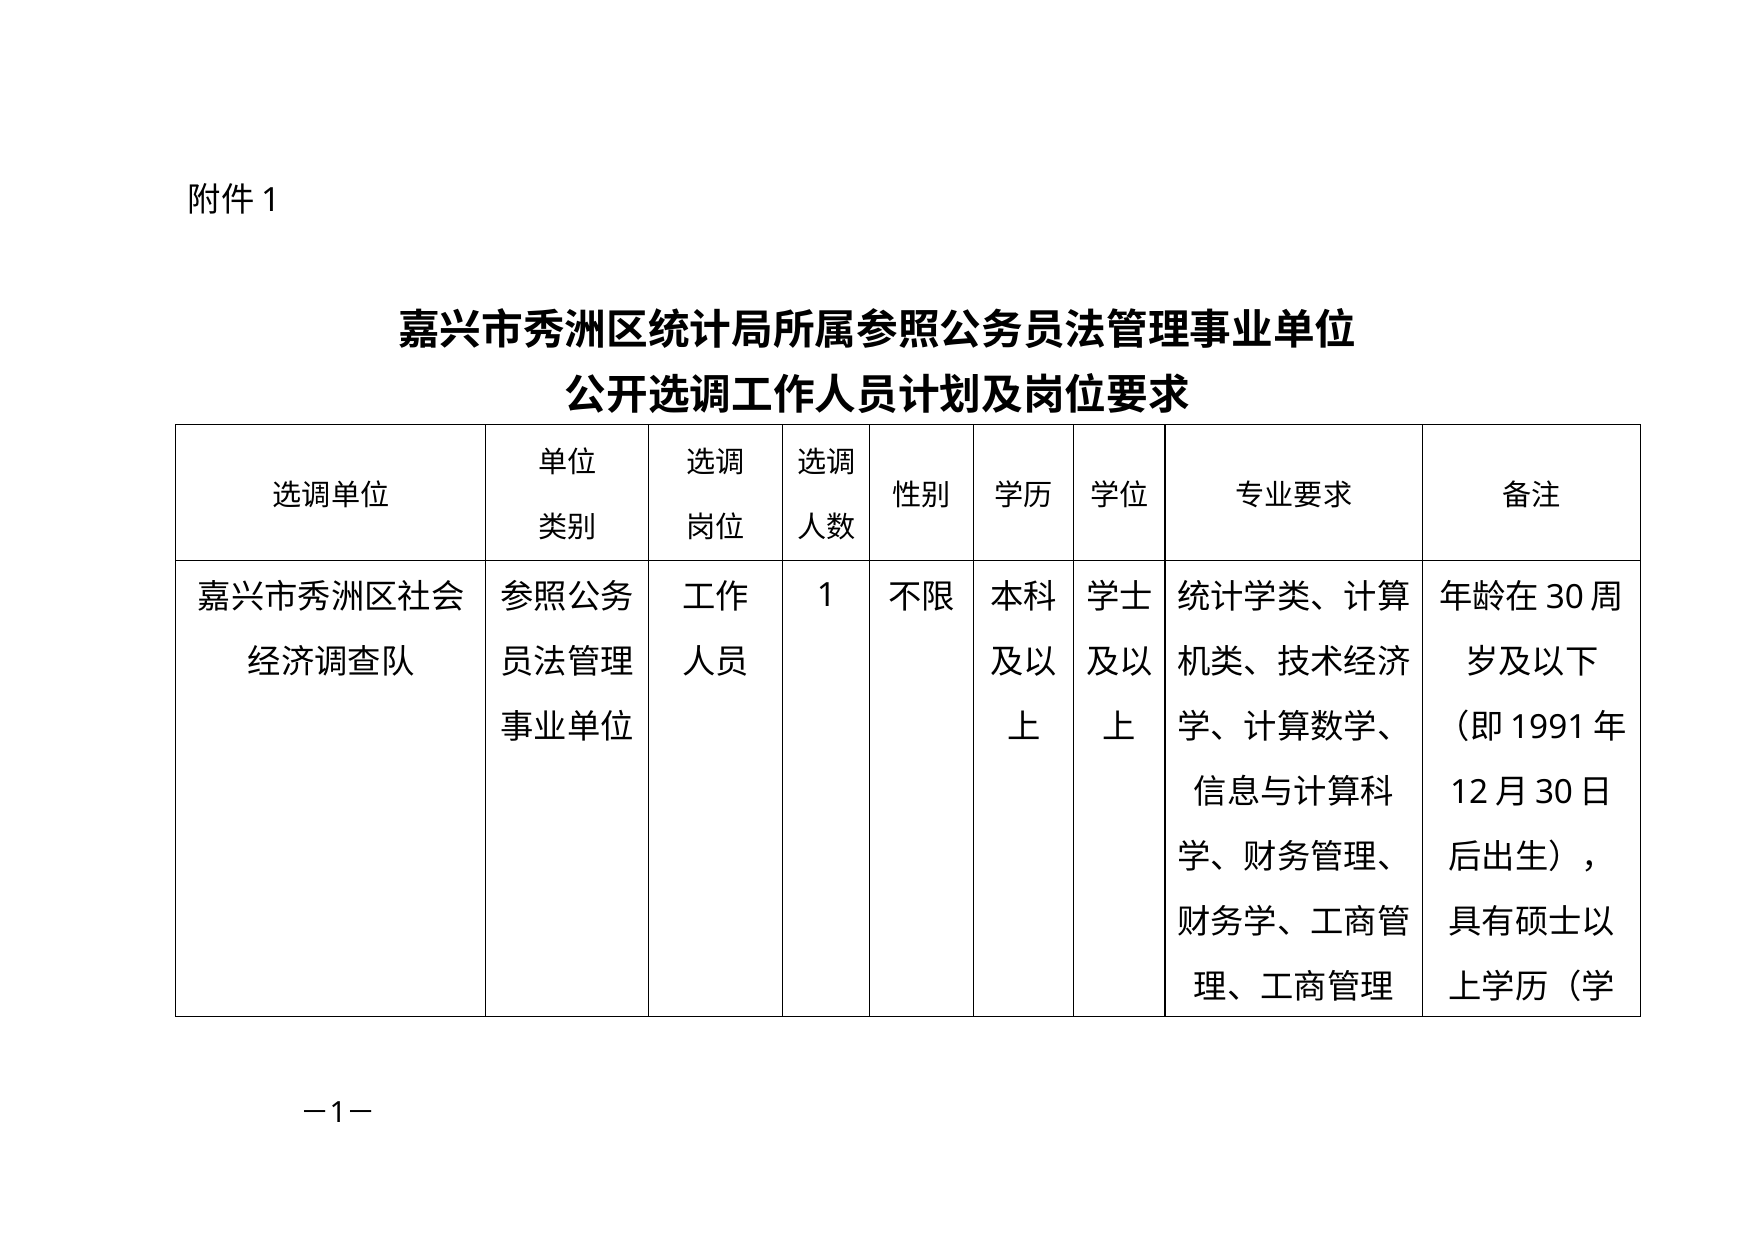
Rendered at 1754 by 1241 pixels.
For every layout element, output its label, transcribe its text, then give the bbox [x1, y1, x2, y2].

table_header 单位 类别 [486, 425, 648, 560]
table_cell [1166, 561, 1422, 1016]
table_header 备注 [1423, 425, 1640, 560]
table_header 学历 [974, 425, 1073, 560]
table_cell 学士及以上 [1074, 561, 1164, 1016]
text 嘉兴市秀洲区统计局所属参照公务员法管理事业单位 [187, 294, 1566, 359]
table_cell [1423, 561, 1640, 1016]
text 公开选调工作人员计划及岗位要求 [187, 359, 1566, 424]
table_header 性别 [870, 425, 973, 560]
table_header 选调单位 [176, 425, 485, 560]
table_header 选调人数 [783, 425, 869, 560]
table_cell 参照公务员法管理事业单位 [486, 561, 648, 1016]
text 附件1 [187, 164, 1566, 229]
table_cell 本科及以上 [974, 561, 1073, 1016]
table_cell 嘉兴市秀洲区社会经济调查队 [176, 561, 485, 1016]
table_header 学位 [1074, 425, 1164, 560]
table_cell 1 [783, 561, 869, 1016]
table_cell 不限 [870, 561, 973, 1016]
table_header 选调 岗位 [649, 425, 782, 560]
table_header 专业要求 [1166, 425, 1422, 560]
table_cell 工作 人员 [649, 561, 782, 1016]
